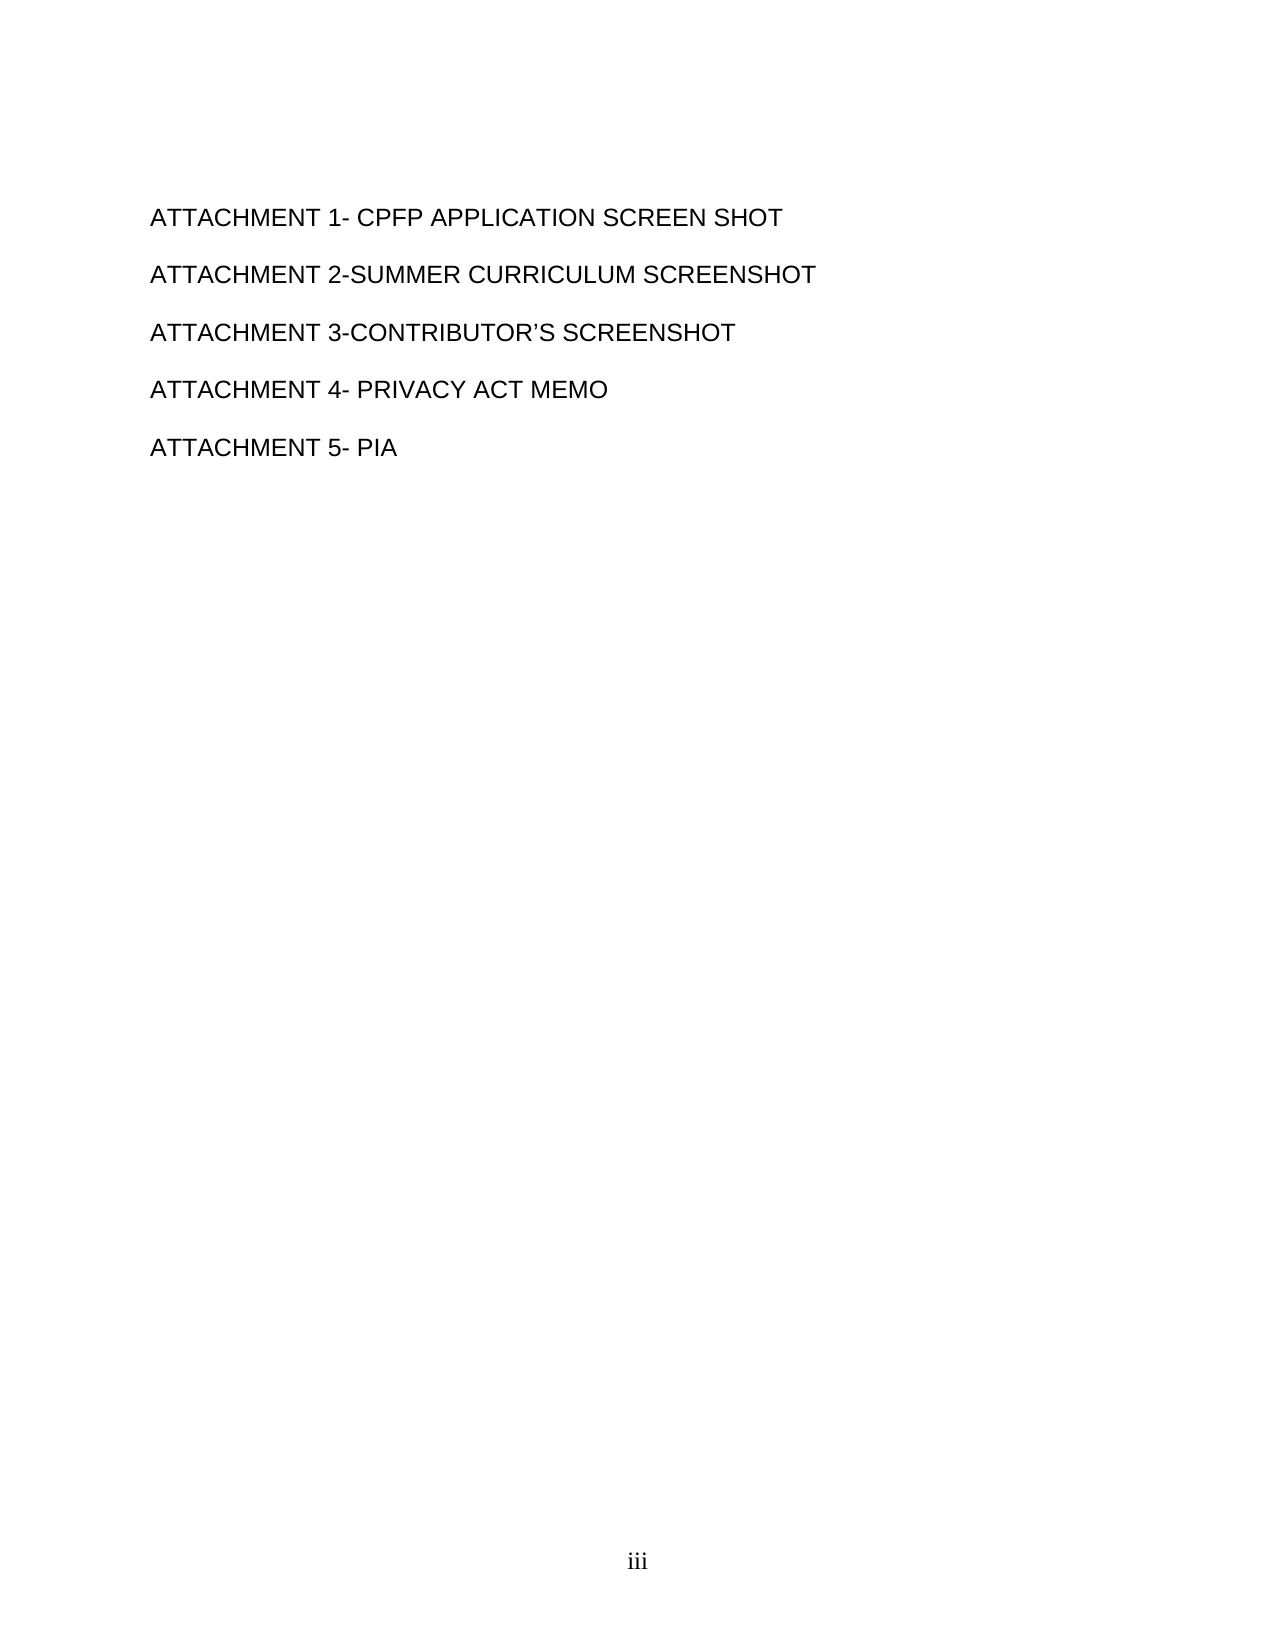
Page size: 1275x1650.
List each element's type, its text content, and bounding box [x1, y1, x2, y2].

text ATTACHMENT 1- CPFP APPLICATION SCREEN SHOT [150, 203, 1125, 231]
text ATTACHMENT 3-CONTRIBUTOR’S SCREENSHOT [150, 318, 1125, 346]
text ATTACHMENT 4- PRIVACY ACT MEMO [150, 375, 1125, 404]
text ATTACHMENT 5- PIA [150, 433, 1125, 461]
text ATTACHMENT 2-SUMMER CURRICULUM SCREENSHOT [150, 260, 1125, 289]
